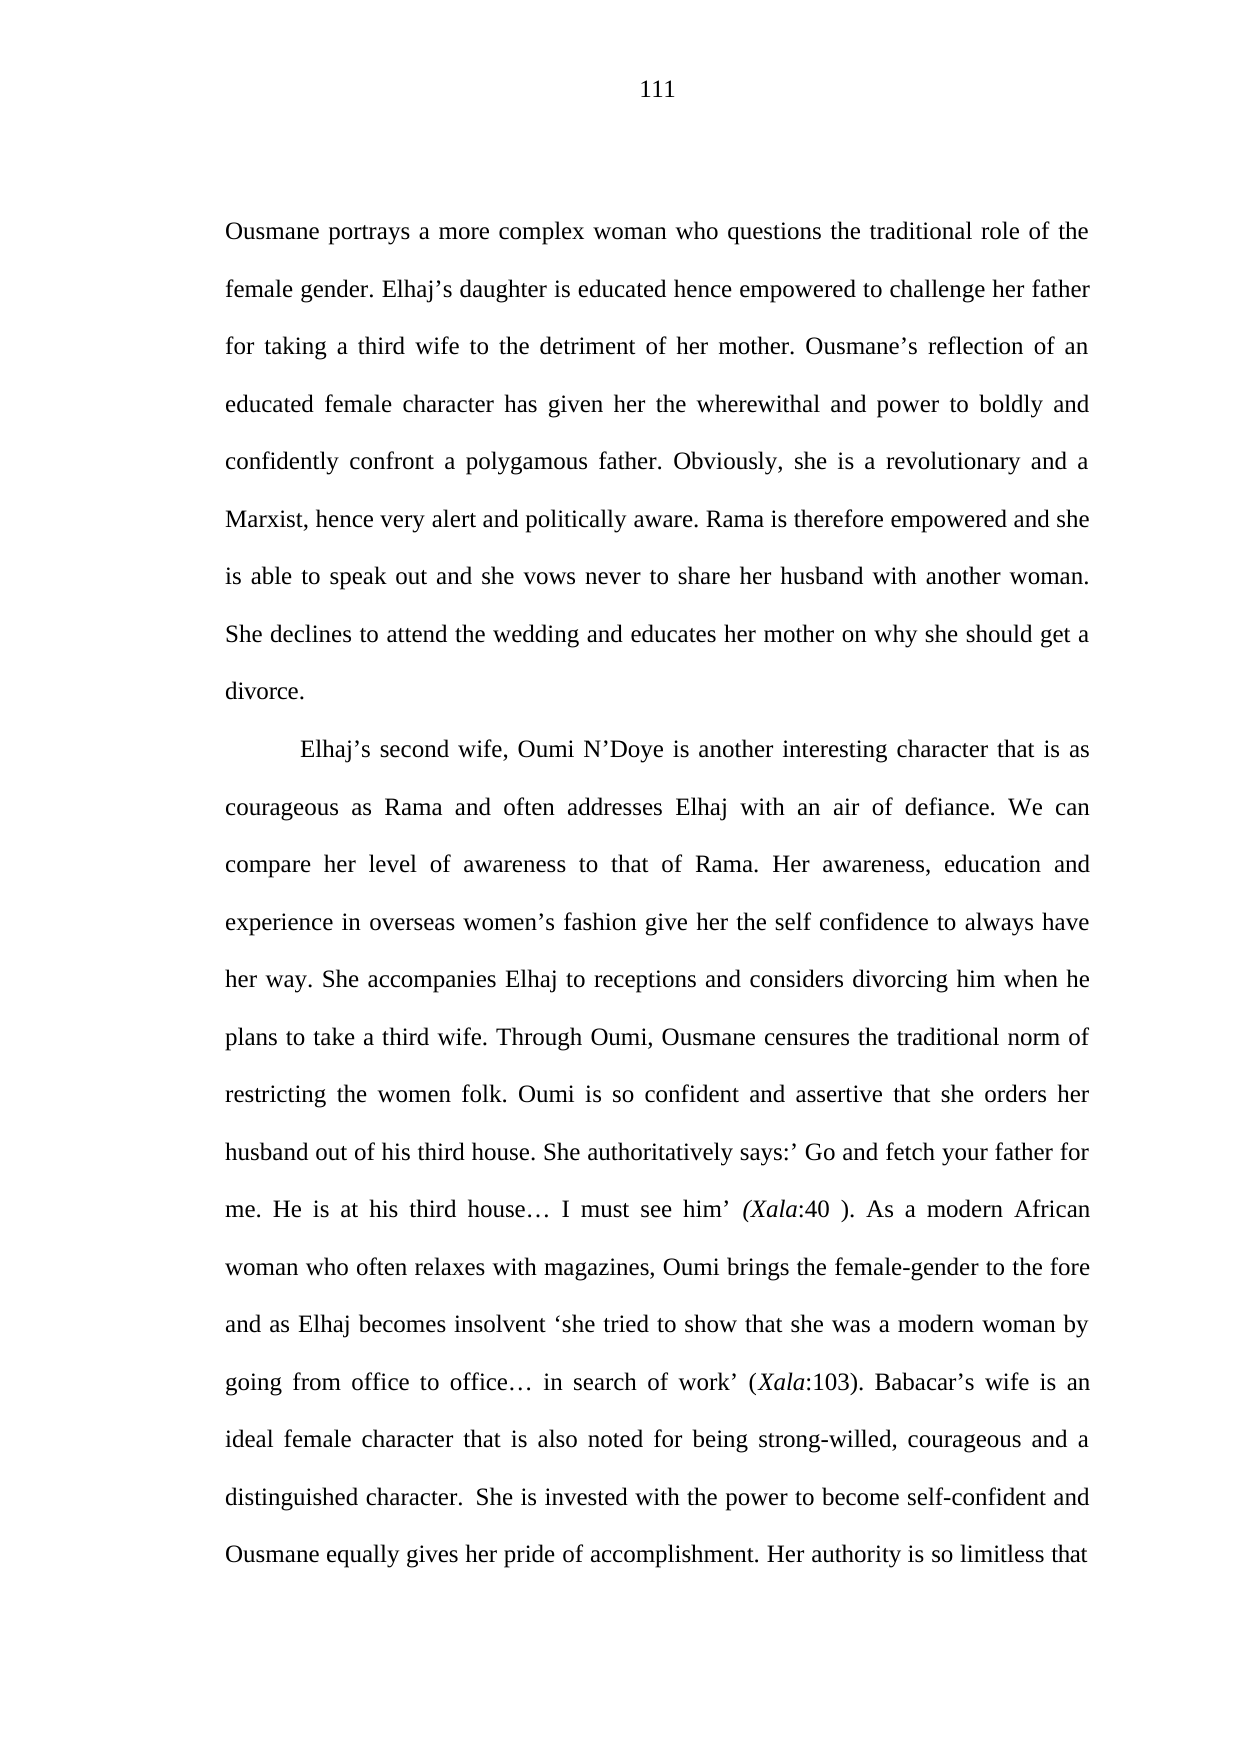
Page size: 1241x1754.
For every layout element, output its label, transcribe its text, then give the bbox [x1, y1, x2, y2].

text Elhaj’s second wife, Oumi N’Doye is another interesting character that is as courageous as Rama and often addresses Elhaj with an air of defiance. We can compare her level of awareness to that of Rama. Her awareness, education and experience in overseas women’s fashion give her the self confidence to always have her way. She accompanies Elhaj to receptions and considers divorcing him when he plans to take a third wife. Through Oumi, Ousmane censures the traditional norm of restricting the women folk. Oumi is so confident and assertive that she orders her husband out of his third house. She authoritatively says:’ Go and fetch your father for me. He is at his third house… I must see him’ (Xala:40 ). As a modern African woman who often relaxes with magazines, Oumi brings the female-gender to the fore and as Elhaj becomes insolvent ‘she tried to show that she was a modern woman by going from office to office… in search of work’ (Xala:103). Babacar’s wife is an ideal female character that is also noted for being strong-willed, courageous and a distinguished character. She is invested with the power to become self-confident and Ousmane equally gives her pride of accomplishment. Her authority is so limitless that [225, 734, 1091, 1568]
text Ousmane portrays a more complex woman who questions the traditional role of the female gender. Elhaj’s daughter is educated hence empowered to challenge her father for taking a third wife to the detriment of her mother. Ousmane’s reflection of an educated female character has given her the wherewithal and power to boldly and confidently confront a polygamous father. Obviously, she is a revolutionary and a Marxist, hence very alert and politically aware. Rama is therefore empowered and she is able to speak out and she vows never to share her husband with another woman. She declines to attend the wedding and educates her mother on why she should get a divorce. [225, 216, 1090, 705]
